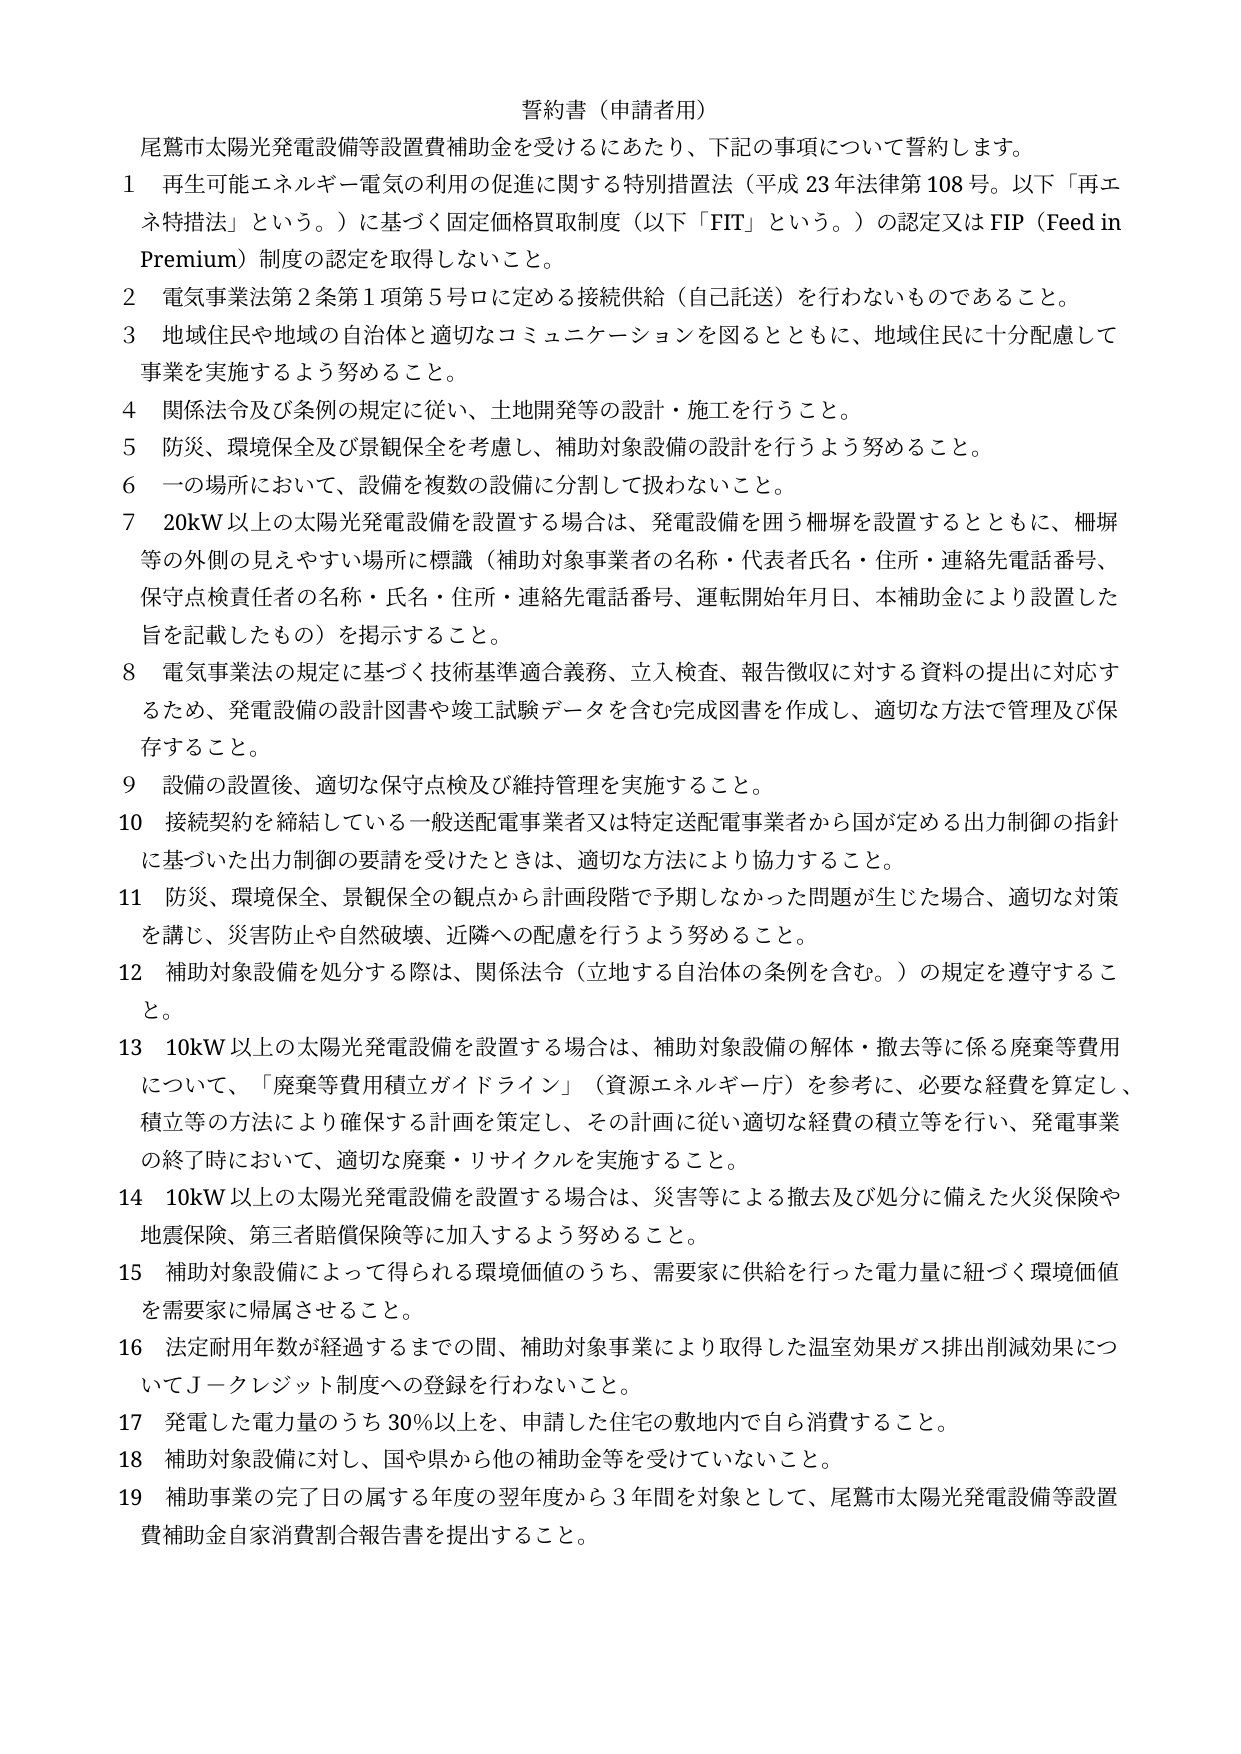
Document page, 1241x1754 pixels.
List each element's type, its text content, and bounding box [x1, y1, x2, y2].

text 誓約書（申請者用） [118, 90, 1122, 127]
text 17 発電した電力量のうち30％以上を、申請した住宅の敷地内で自ら消費すること。 [118, 1402, 1122, 1440]
text 15 補助対象設備によって得られる環境価値のうち、需要家に供給を行った電力量に紐づく環境価値を需要家に帰属させること。 [118, 1252, 1122, 1327]
text ２ 電気事業法第２条第１項第５号ロに定める接続供給（自己託送）を行わないものであること。 [118, 277, 1122, 315]
text 19 補助事業の完了日の属する年度の翌年度から３年間を対象として、尾鷲市太陽光発電設備等設置費補助金自家消費割合報告書を提出すること。 [118, 1477, 1122, 1552]
text ４ 関係法令及び条例の規定に従い、土地開発等の設計・施工を行うこと。 [118, 390, 1122, 427]
text 14 10kW以上の太陽光発電設備を設置する場合は、災害等による撤去及び処分に備えた火災保険や地震保険、第三者賠償保険等に加入するよう努めること。 [118, 1177, 1122, 1252]
text ５ 防災、環境保全及び景観保全を考慮し、補助対象設備の設計を行うよう努めること。 [118, 427, 1122, 465]
text 13 10kW以上の太陽光発電設備を設置する場合は、補助対象設備の解体・撤去等に係る廃棄等費用について、「廃棄等費用積立ガイドライン」（資源エネルギー庁）を参考に、必要な経費を算定し、積立等の方法により確保する計画を策定し、その計画に従い適切な経費の積立等を行い、発電事業の終了時において、適切な廃棄・リサイクルを実施すること。 [118, 1027, 1122, 1177]
text １ 再生可能エネルギー電気の利用の促進に関する特別措置法（平成23年法律第108号。以下「再エネ特措法」という。）に基づく固定価格買取制度（以下「FIT」という。）の認定又はFIP（Feed in Premium）制度の認定を取得しないこと。 [118, 165, 1122, 277]
text ６ 一の場所において、設備を複数の設備に分割して扱わないこと。 [118, 465, 1122, 502]
text 尾鷲市太陽光発電設備等設置費補助金を受けるにあたり、下記の事項について誓約します。 [118, 127, 1122, 165]
text ９ 設備の設置後、適切な保守点検及び維持管理を実施すること。 [118, 765, 1122, 802]
text ７ 20kW以上の太陽光発電設備を設置する場合は、発電設備を囲う柵塀を設置するとともに、柵塀等の外側の見えやすい場所に標識（補助対象事業者の名称・代表者氏名・住所・連絡先電話番号、保守点検責任者の名称・氏名・住所・連絡先電話番号、運転開始年月日、本補助金により設置した旨を記載したもの）を掲示すること。 [118, 502, 1122, 652]
text ３ 地域住民や地域の自治体と適切なコミュニケーションを図るとともに、地域住民に十分配慮して事業を実施するよう努めること。 [118, 315, 1122, 390]
text 16 法定耐用年数が経過するまでの間、補助対象事業により取得した温室効果ガス排出削減効果についてＪ－クレジット制度への登録を行わないこと。 [118, 1327, 1122, 1402]
text 10 接続契約を締結している一般送配電事業者又は特定送配電事業者から国が定める出力制御の指針に基づいた出力制御の要請を受けたときは、適切な方法により協力すること。 [118, 802, 1122, 877]
text 18 補助対象設備に対し、国や県から他の補助金等を受けていないこと。 [118, 1440, 1122, 1477]
text ８ 電気事業法の規定に基づく技術基準適合義務、立入検査、報告徴収に対する資料の提出に対応するため、発電設備の設計図書や竣工試験データを含む完成図書を作成し、適切な方法で管理及び保存すること。 [118, 652, 1122, 765]
text 12 補助対象設備を処分する際は、関係法令（立地する自治体の条例を含む。）の規定を遵守すること。 [118, 952, 1122, 1027]
text 11 防災、環境保全、景観保全の観点から計画段階で予期しなかった問題が生じた場合、適切な対策を講じ、災害防止や自然破壊、近隣への配慮を行うよう努めること。 [118, 877, 1122, 952]
